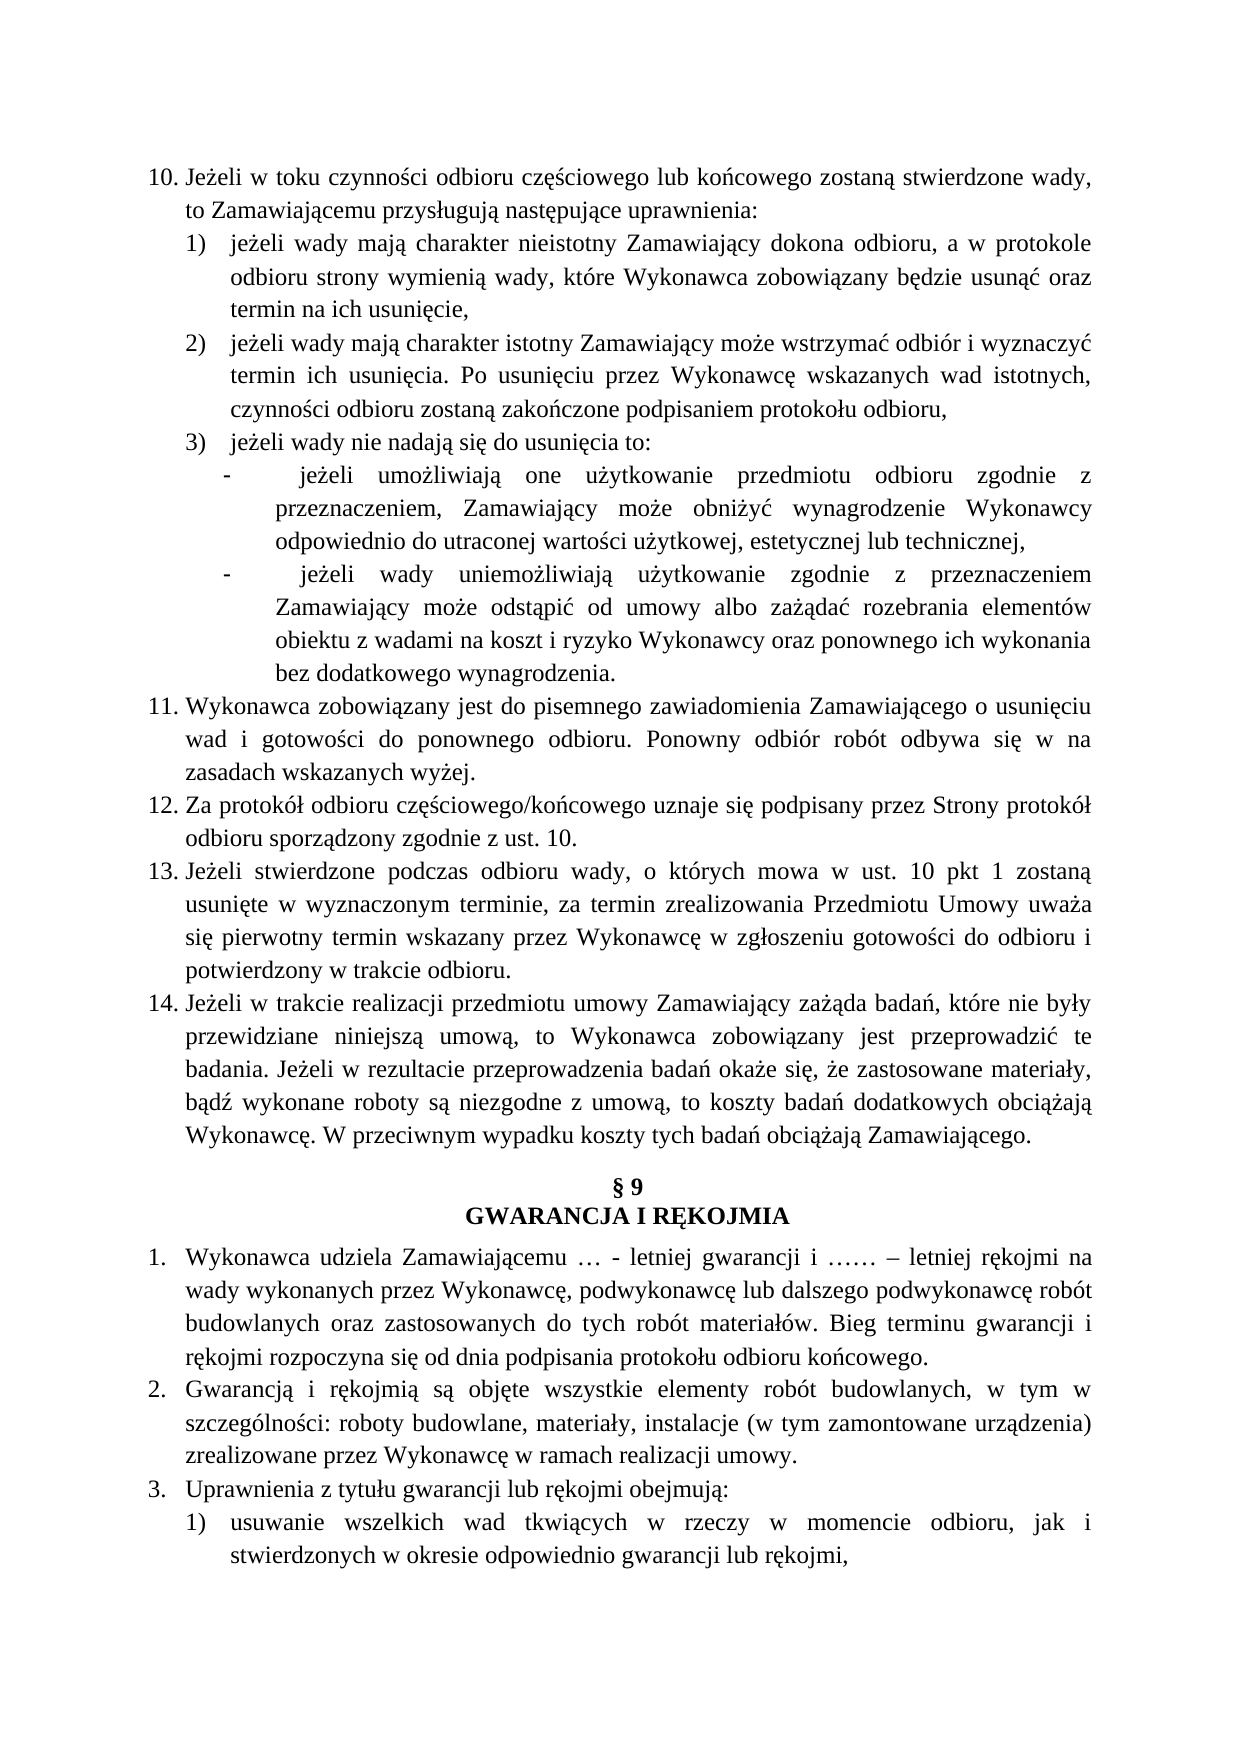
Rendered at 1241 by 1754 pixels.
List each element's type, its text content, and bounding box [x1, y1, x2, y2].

list Jeżeli w toku czynności odbioru częściowego lub końcowego zostaną stwierdzone wady, to Zamawiającemu przysługują następujące uprawnienia: [148, 162, 1092, 224]
list jeżeli wady uniemożliwiają użytkowanie zgodnie z przeznaczeniem Zamawiający może odstąpić od umowy albo zażądać rozebrania elementów obiektu z wadami na koszt i ryzyko Wykonawcy oraz ponownego ich wykonania bez dodatkowego wynagrodzenia. [223, 559, 1092, 687]
list jeżeli wady mają charakter nieistotny Zamawiający dokona odbioru, a w protokole odbioru strony wymienią wady, które Wykonawca zobowiązany będzie usunąć oraz termin na ich usunięcie, [185, 228, 1092, 323]
list Gwarancją i rękojmią są objęte wszystkie elementy robót budowlanych, w tym w szczególności: roboty budowlane, materiały, instalacje (w tym zamontowane urządzenia) zrealizowane przez Wykonawcę w ramach realizacji umowy. [148, 1374, 1092, 1469]
list jeżeli umożliwiają one użytkowanie przedmiotu odbioru zgodnie z przeznaczeniem, Zamawiający może obniżyć wynagrodzenie Wykonawcy odpowiednio do utraconej wartości użytkowej, estetycznej lub technicznej, [223, 460, 1092, 554]
list Wykonawca zobowiązany jest do pisemnego zawiadomienia Zamawiającego o usunięciu wad i gotowości do ponownego odbioru. Ponowny odbiór robót odbywa się w na zasadach wskazanych wyżej. [148, 691, 1092, 786]
list Jeżeli w trakcie realizacji przedmiotu umowy Zamawiający zażąda badań, które nie były przewidziane niniejszą umową, to Wykonawca zobowiązany jest przeprowadzić te badania. Jeżeli w rezultacie przeprowadzenia badań okaże się, że zastosowane materiały, bądź wykonane roboty są niezgodne z umową, to koszty badań dodatkowych obciążają Wykonawcę. W przeciwnym wypadku koszty tych badań obciążają Zamawiającego. [148, 988, 1092, 1149]
list jeżeli wady mają charakter istotny Zamawiający może wstrzymać odbiór i wyznaczyć termin ich usunięcia. Po usunięciu przez Wykonawcę wskazanych wad istotnych, czynności odbioru zostaną zakończone podpisaniem protokołu odbioru, [185, 328, 1092, 422]
list Wykonawca udziela Zamawiającemu … - letniej gwarancji i …… – letniej rękojmi na wady wykonanych przez Wykonawcę, podwykonawcę lub dalszego podwykonawcę robót budowlanych oraz zastosowanych do tych robót materiałów. Bieg terminu gwarancji i rękojmi rozpoczyna się od dnia podpisania protokołu odbioru końcowego. [148, 1242, 1092, 1370]
subtitle 9 GWARANCJA I RĘKOJMIA [162, 1172, 1092, 1230]
list Za protokół odbioru częściowego/końcowego uznaje się podpisany przez Strony protokół odbioru sporządzony zgodnie z ust. 10. [148, 790, 1092, 852]
list usuwanie wszelkich wad tkwiących w rzeczy w momencie odbioru, jak i stwierdzonych w okresie odpowiednio gwarancji lub rękojmi, [185, 1507, 1092, 1568]
list Jeżeli stwierdzone podczas odbioru wady, o których mowa w ust. 10 pkt 1 zostaną usunięte w wyznaczonym terminie, za termin zrealizowania Przedmiotu Umowy uważa się pierwotny termin wskazany przez Wykonawcę w zgłoszeniu gotowości do odbioru i potwierdzony w trakcie odbioru. [148, 856, 1092, 984]
list jeżeli wady nie nadają się do usunięcia to: [185, 427, 1092, 455]
list Uprawnienia z tytułu gwarancji lub rękojmi obejmują: [148, 1474, 1092, 1502]
